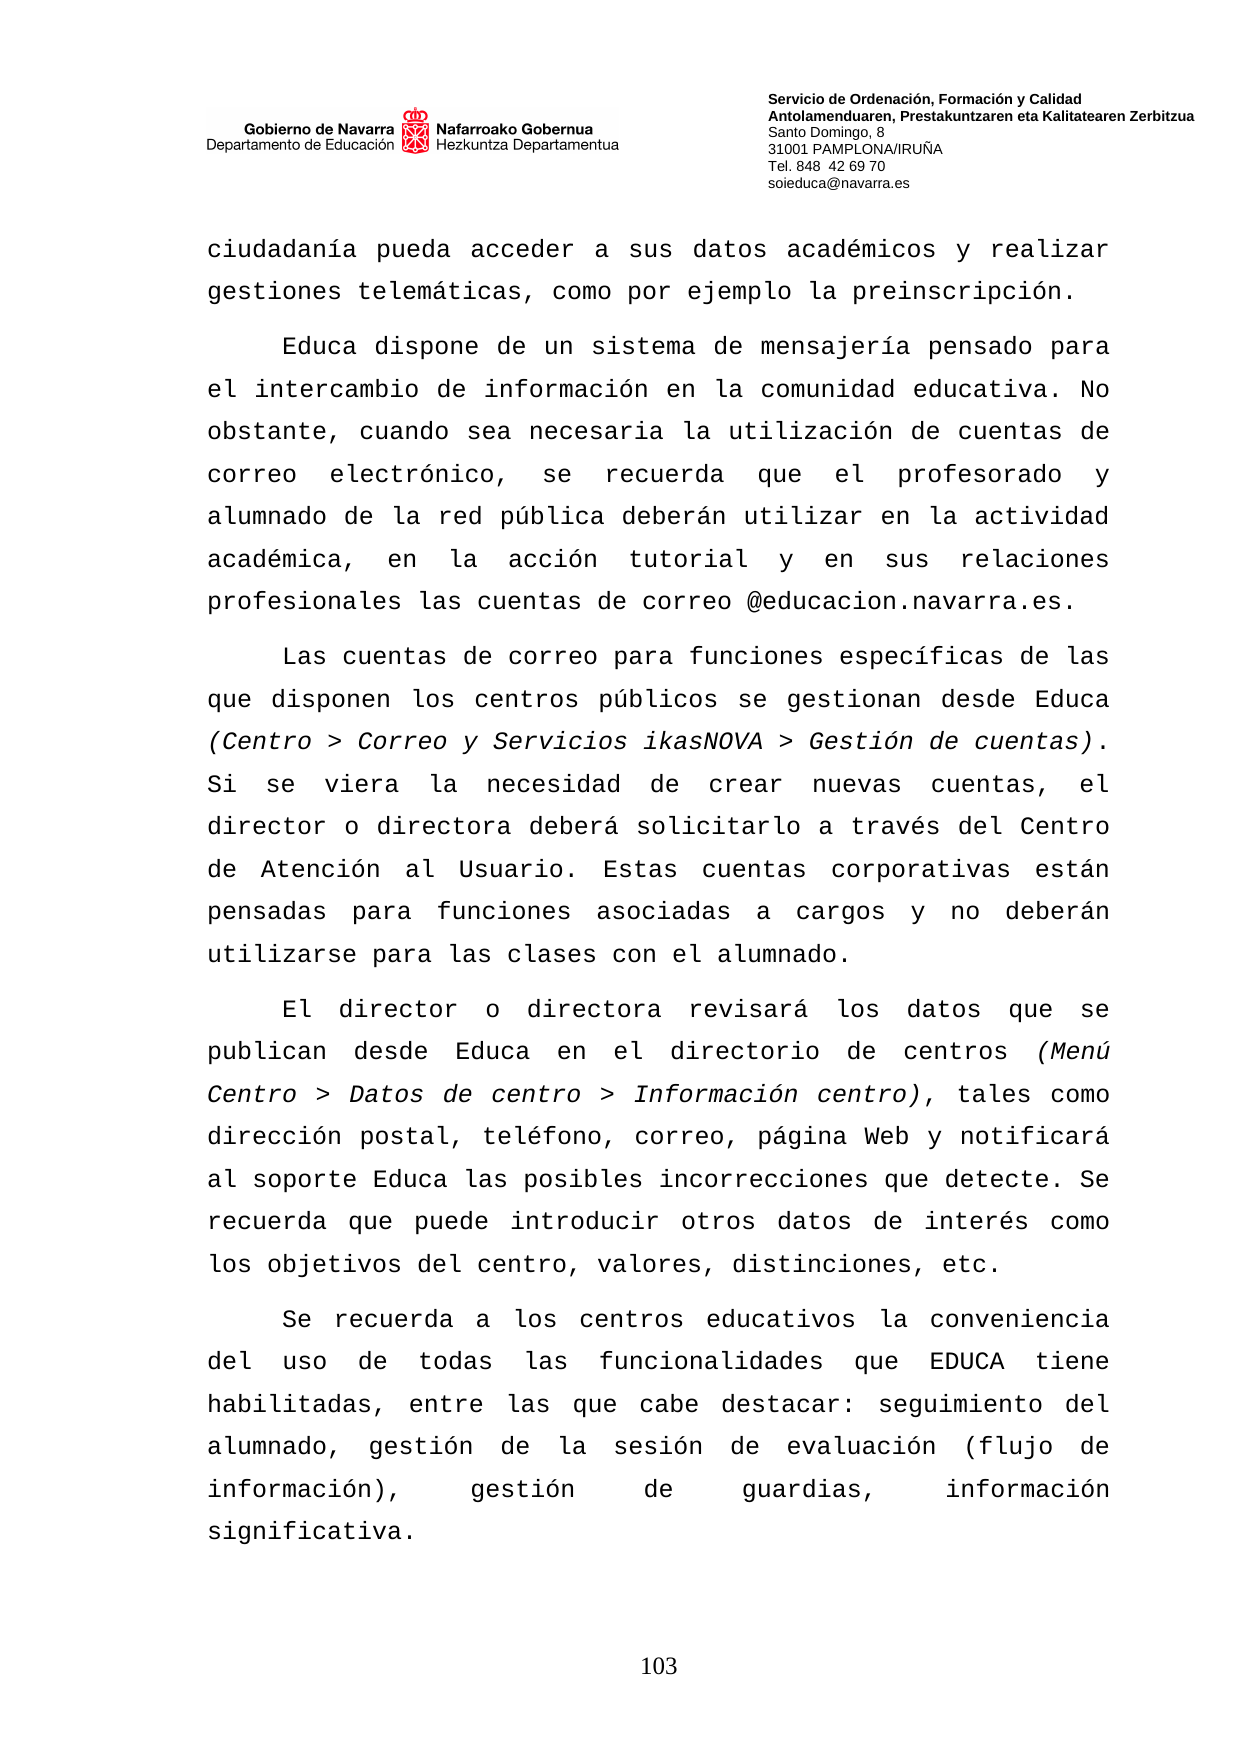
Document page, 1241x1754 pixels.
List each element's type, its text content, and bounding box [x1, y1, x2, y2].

text Educa dispone de un sistema de mensajería pensado para el intercambio de información en la comunidad educativa. No obstante, cuando sea necesaria la utilización de cuentas de correo electrónico, se recuerda que el profesorado y alumnado de la red pública deberán utilizar en la actividad académica, en la acción tutorial y en sus relaciones profesionales las cuentas de correo @educacion.navarra.es. [207, 334, 1110, 617]
picture [206, 107, 619, 154]
text Se recuerda a los centros educativos la conveniencia del uso de todas las funcionalidades que EDUCA tiene habilitadas, entre las que cabe destacar: seguimiento del alumnado, gestión de la sesión de evaluación (flujo de información), gestión de guardias, información significativa. [207, 1306, 1110, 1547]
text Las cuentas de correo para funciones específicas de las que disponen los centros públicos se gestionan desde Educa (Centro > Correo y Servicios ikasNOVA > Gestión de cuentas). Si se viera la necesidad de crear nuevas cuentas, el director o directora deberá solicitarlo a través del Centro de Atención al Usuario. Estas cuentas corporativas están pensadas para funciones asociadas a cargos y no deberán utilizarse para las clases con el alumnado. [207, 644, 1110, 969]
text El director o directora revisará los datos que se publican desde Educa en el directorio de centros (Menú Centro > Datos de centro > Información centro), tales como dirección postal, teléfono, correo, página Web y notificará al soporte Educa las posibles incorrecciones que detecte. Se recuerda que puede introducir otros datos de interés como los objetivos del centro, valores, distinciones, etc. [207, 996, 1110, 1279]
